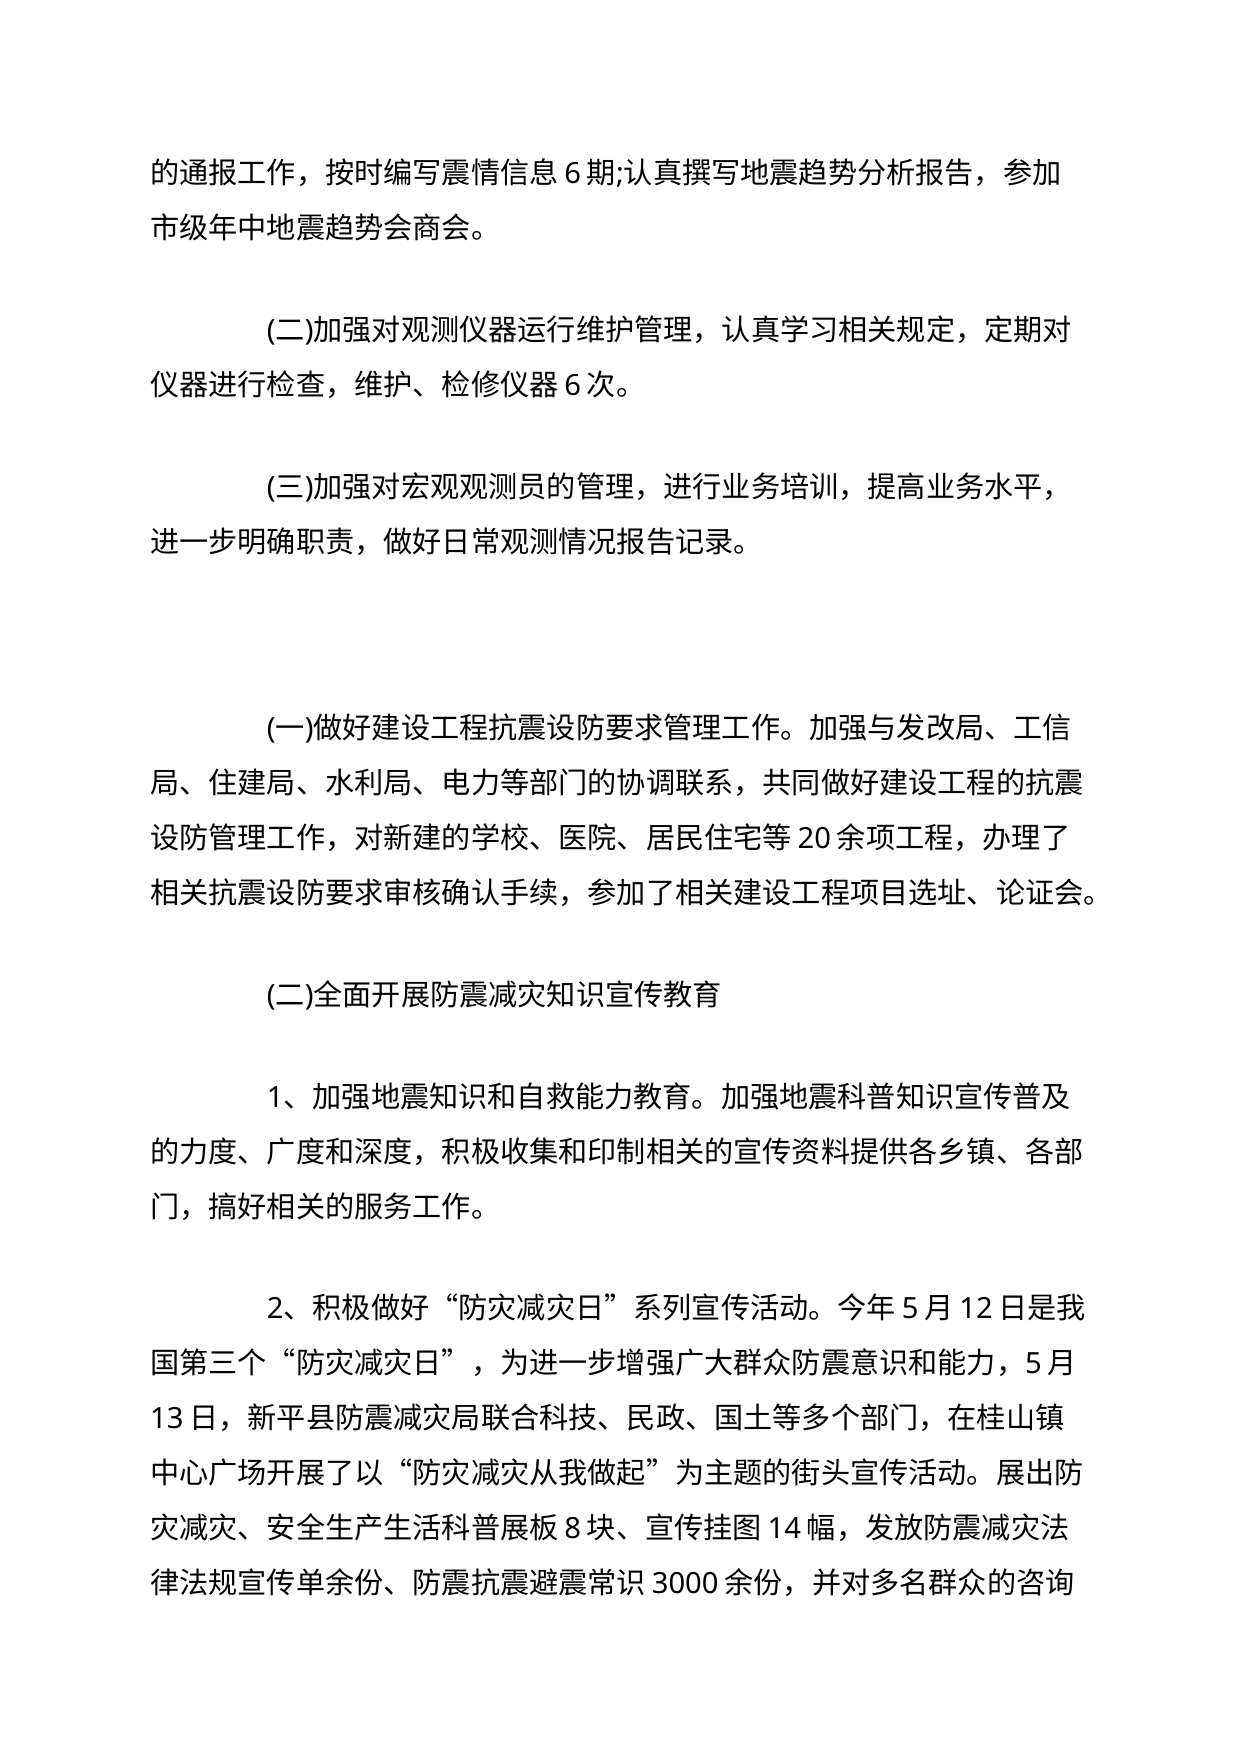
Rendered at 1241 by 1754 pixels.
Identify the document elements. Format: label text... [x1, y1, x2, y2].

text (三)加强对宏观观测员的管理，进行业务培训，提高业务水平，进一步明确职责，做好日常观测情况报告记录。 [150, 464, 1090, 561]
text 1、加强地震知识和自救能力教育。加强地震科普知识宣传普及的力度、广度和深度，积极收集和印制相关的宣传资料提供各乡镇、各部门，搞好相关的服务工作。 [150, 1073, 1090, 1226]
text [150, 150, 1090, 247]
text (二)加强对观测仪器运行维护管理，认真学习相关规定，定期对仪器进行检查，维护、检修仪器6次。 [150, 307, 1090, 404]
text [150, 1285, 1090, 1602]
text (一)做好建设工程抗震设防要求管理工作。加强与发改局、工信局、住建局、水利局、电力等部门的协调联系，共同做好建设工程的抗震设防管理工作，对新建的学校、医院、居民住宅等20余项工程，办理了相关抗震设防要求审核确认手续，参加了相关建设工程项目选址、论证会。 [150, 705, 1090, 912]
text (二)全面开展防震减灾知识宣传教育 [150, 971, 1090, 1014]
